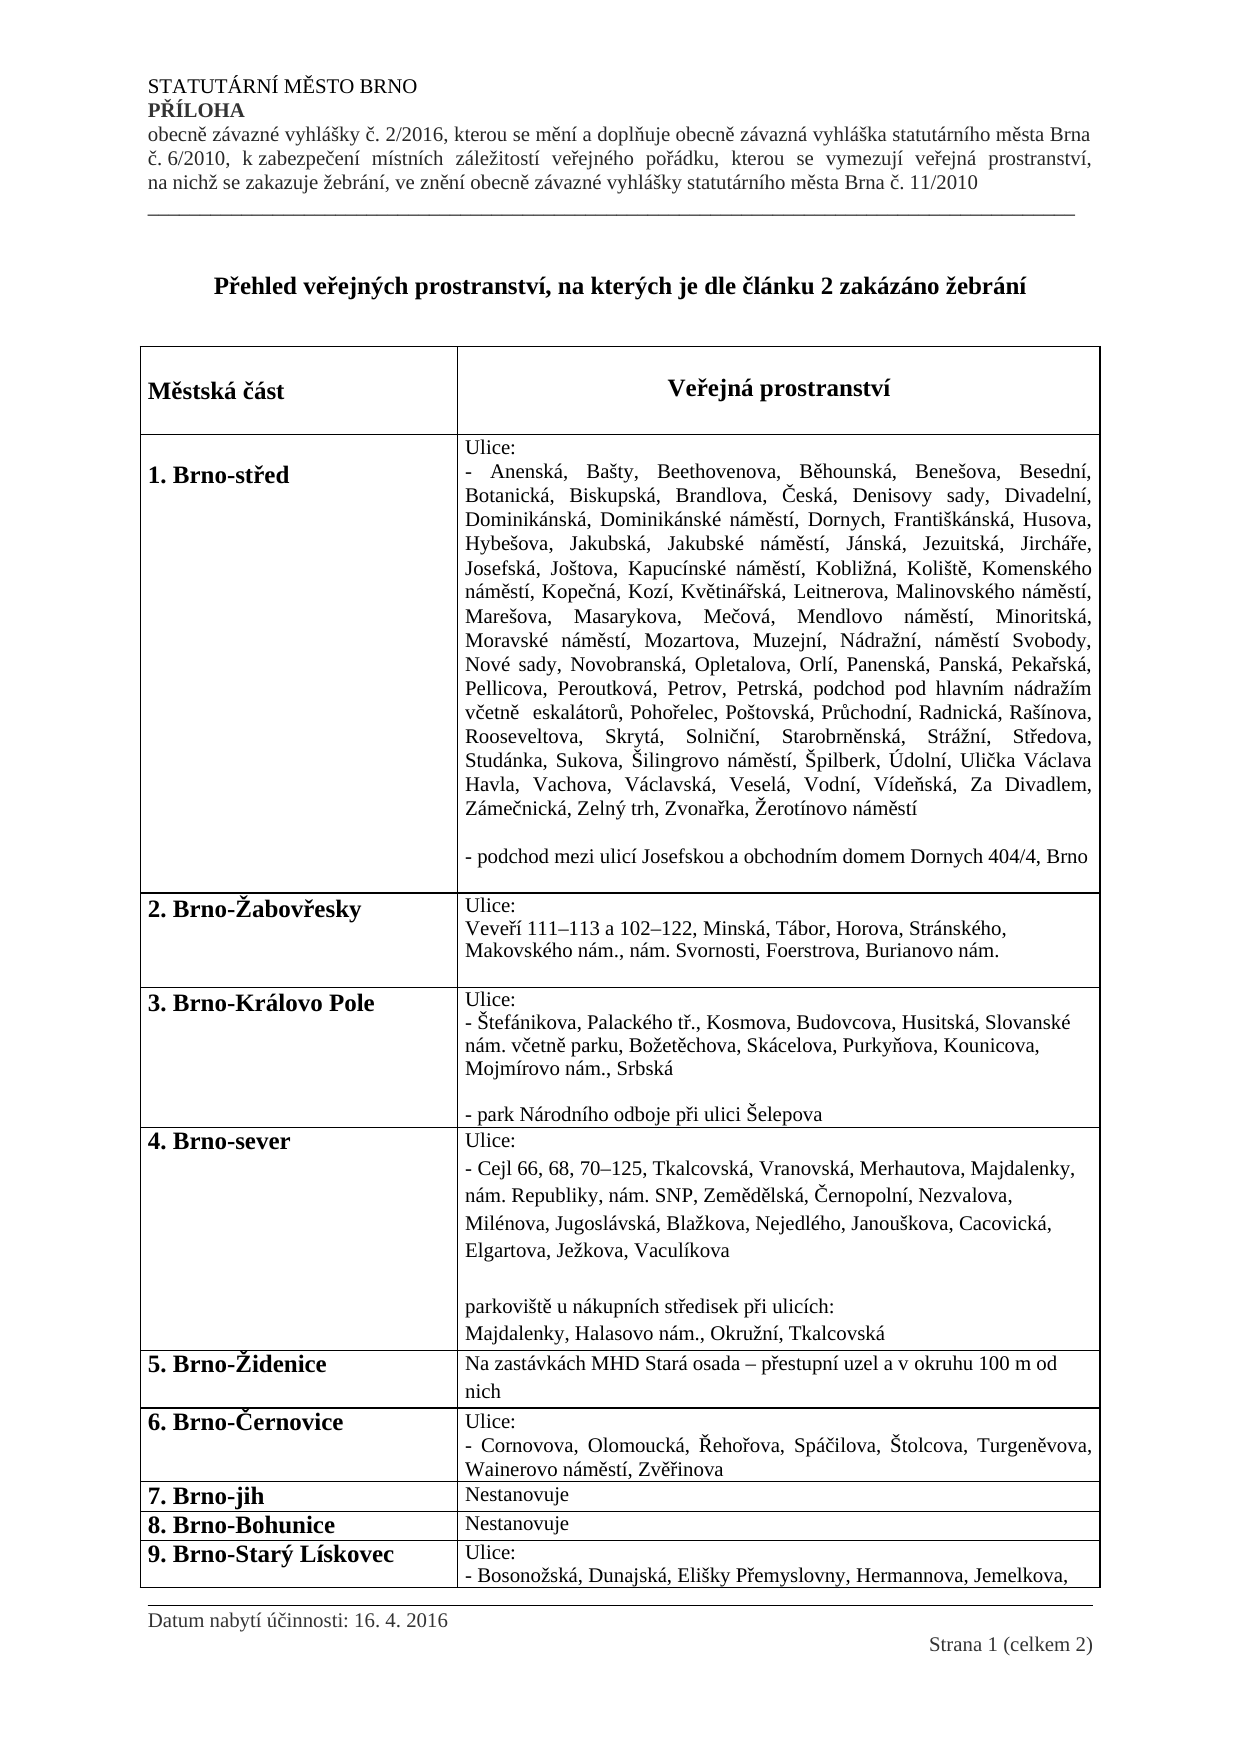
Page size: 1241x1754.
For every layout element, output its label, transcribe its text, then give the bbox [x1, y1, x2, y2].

table_cell Nestanovuje [458, 1512, 1099, 1539]
table_cell Ulice: - Štefánikova, Palackého tř., Kosmova, Budovcova, Husitská, Slovanské nám. včetně parku, Božetěchova, Skácelova, Purkyňova, Kounicova, Mojmírovo nám., Srbská - park Národního odboje při ulici Šelepova [458, 988, 1099, 1126]
table_cell Na zastávkách MHD Stará osada – přestupní uzel a v okruhu 100 m od nich [458, 1351, 1099, 1407]
table_cell 3. Brno-Královo Pole [141, 988, 457, 1126]
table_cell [141, 1541, 457, 1587]
table_cell 8. Brno-Bohunice [141, 1512, 457, 1539]
table_cell 2. Brno-Žabovřesky [141, 894, 457, 986]
table_cell 6. Brno-Černovice [141, 1409, 457, 1481]
table_cell 4. Brno-sever [141, 1128, 457, 1349]
table_cell Ulice: Veveří 111–113 a 102–122, Minská, Tábor, Horova, Stránského, Makovského nám., nám. Svornosti, Foerstrova, Burianovo nám. [458, 894, 1099, 986]
table_header Městská část [141, 347, 457, 433]
table_cell Ulice: - Anenská, Bašty, Beethovenova, Běhounská, Benešova, Besední, Botanická, Biskupská, Brandlova, Česká, Denisovy sady, Divadelní, Dominikánská, Dominikánské náměstí, Dornych, Františkánská, Husova, Hybešova, Jakubská, Jakubské náměstí, Jánská, Jezuitská, Jircháře, Josefská, Joštova, Kapucínské náměstí, Kobližná, Koliště, Komenského náměstí, Kopečná, Kozí, Květinářská, Leitnerova, Malinovského náměstí, Marešova, Masarykova, Mečová, Mendlovo náměstí, Minoritská, Moravské náměstí, Mozartova, Muzejní, Nádražní, náměstí Svobody, Nové sady, Novobranská, Opletalova, Orlí, Panenská, Panská, Pekařská, Pellicova, Peroutková, Petrov, Petrská, podchod pod hlavním nádražím včetně eskalátorů, Pohořelec, Poštovská, Průchodní, Radnická, Rašínova, Rooseveltova, Skrytá, Solniční, Starobrněnská, Strážní, Středova, Studánka, Sukova, Šilingrovo náměstí, Špilberk, Údolní, Ulička Václava Havla, Vachova, Václavská, Veselá, Vodní, Vídeňská, Za Divadlem, Zámečnická, Zelný trh, Zvonařka, Žerotínovo náměstí - podchod mezi ulicí Josefskou a obchodním domem Dornych 404/4, Brno [458, 435, 1099, 892]
table_cell Ulice: - Cejl 66, 68, 70–125, Tkalcovská, Vranovská, Merhautova, Majdalenky, nám. Republiky, nám. SNP, Zemědělská, Černopolní, Nezvalova, Milénova, Jugoslávská, Blažkova, Nejedlého, Janouškova, Cacovická, Elgartova, Ježkova, Vaculíkova parkoviště u nákupních středisek při ulicích: Majdalenky, Halasovo nám., Okružní, Tkalcovská [458, 1128, 1099, 1349]
table_cell 1. Brno-střed [141, 435, 457, 892]
table_cell Nestanovuje [458, 1482, 1099, 1511]
table_cell 7. Brno-jih [141, 1482, 457, 1511]
table_header Veřejná prostranství [458, 347, 1099, 433]
table_cell Ulice: - Cornovova, Olomoucká, Řehořova, Spáčilova, Štolcova, Turgeněvova, Wainerovo náměstí, Zvěřinova [458, 1409, 1099, 1481]
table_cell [458, 1541, 1099, 1587]
table_cell 5. Brno-Židenice [141, 1351, 457, 1407]
text Přehled veřejných prostranství, na kterých je dle článku 2 zakázáno žebrání [148, 271, 1093, 300]
